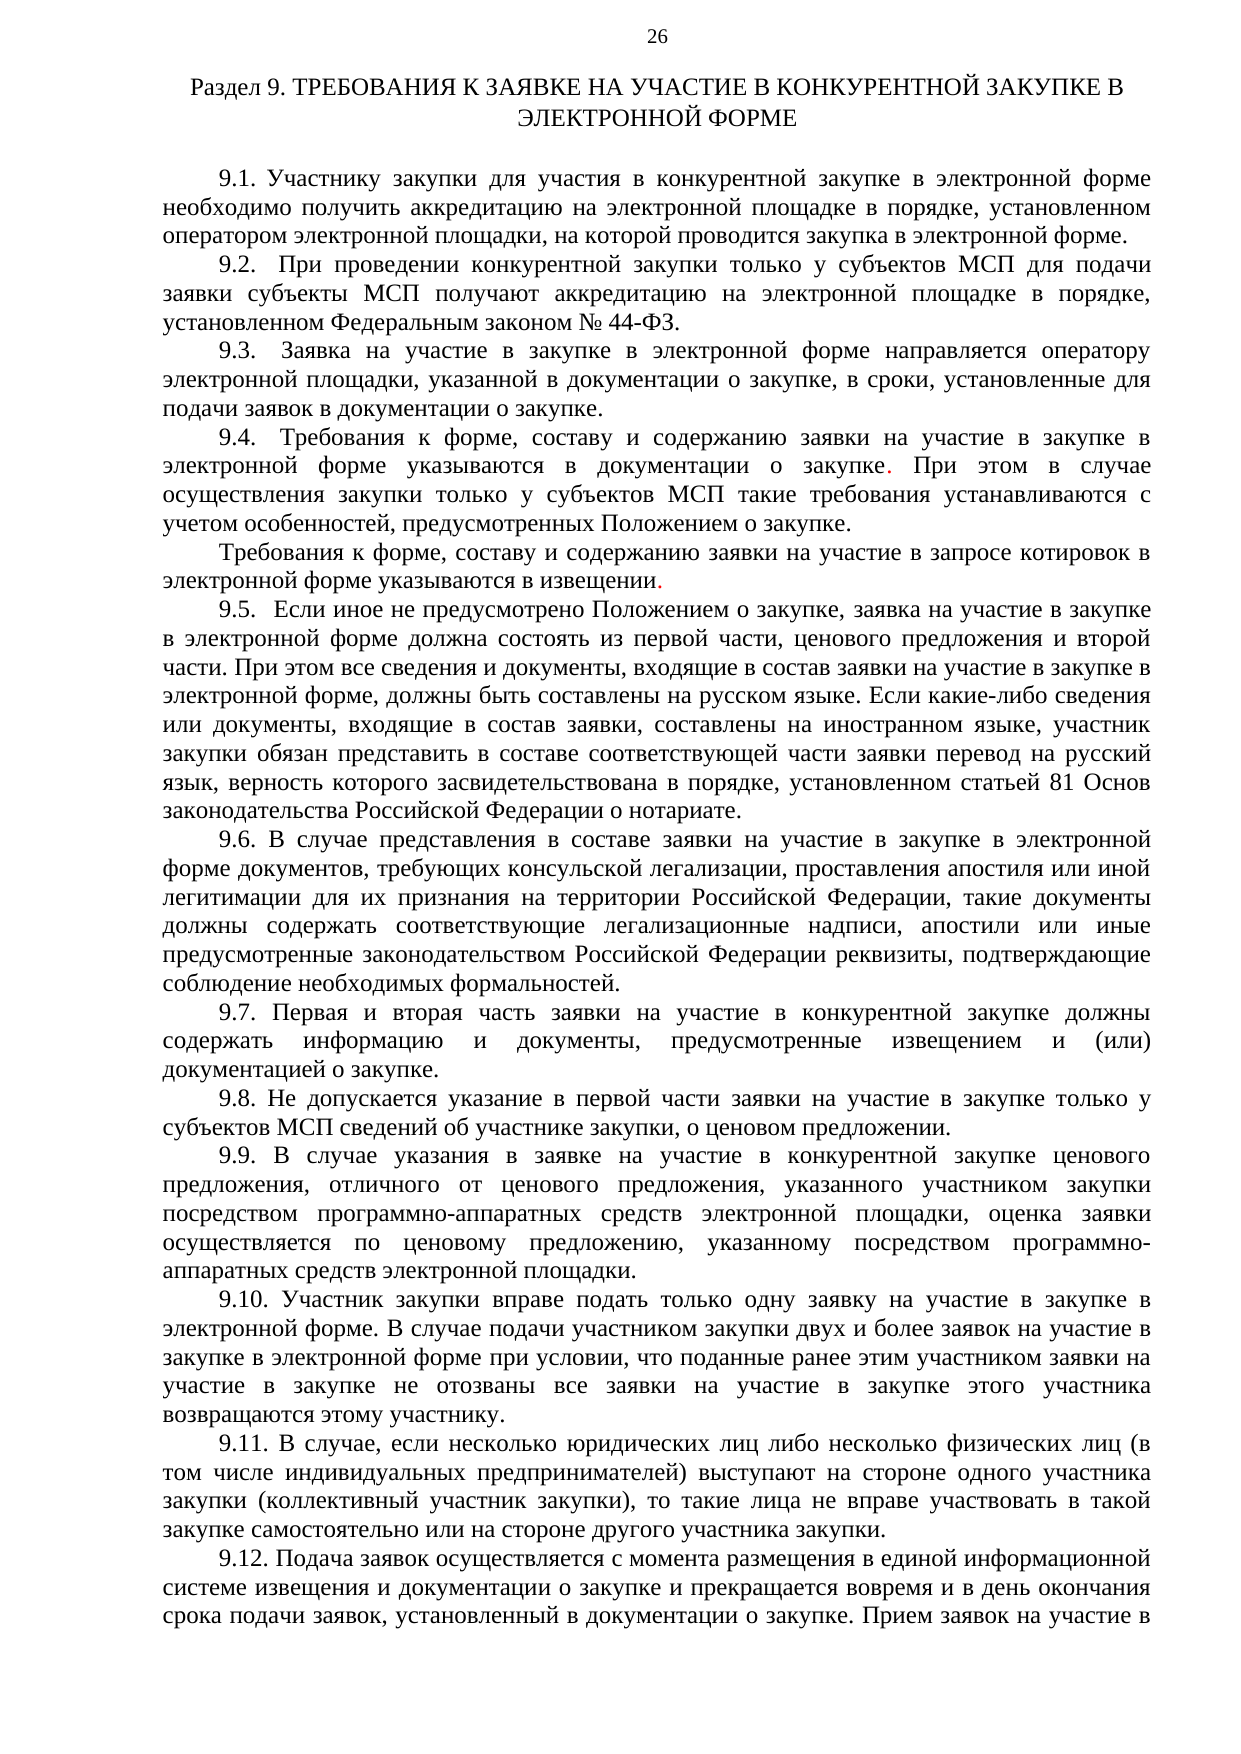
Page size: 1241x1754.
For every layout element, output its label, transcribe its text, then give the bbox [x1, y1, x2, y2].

text 9.11. В случае, если несколько юридических лиц либо несколько физических лиц (в том числе индивидуальных предпринимателей) выступают на стороне одного участника закупки (коллективный участник закупки), то такие лица не вправе участвовать в такой закупке самостоятельно или на стороне другого участника закупки. [162, 1428, 1152, 1543]
text 9.7. Первая и вторая часть заявки на участие в конкурентной закупке должны содержать информацию и документы, предусмотренные извещением и (или) документацией о закупке. [162, 997, 1152, 1083]
list При проведении конкурентной закупки только у субъектов МСП для подачи заявки субъекты МСП получают аккредитацию на электронной площадке в порядке, установленном Федеральным законом № 44-ФЗ. [162, 249, 1152, 336]
list Участнику закупки для участия в конкурентной закупке в электронной форме необходимо получить аккредитацию на электронной площадке в порядке, установленном оператором электронной площадки, на которой проводится закупка в электронной форме. [162, 163, 1152, 249]
text 9.8. Не допускается указание в первой части заявки на участие в закупке только у субъектов МСП сведений об участнике закупки, о ценовом предложении. [162, 1083, 1152, 1141]
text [162, 1543, 1152, 1629]
list Заявка на участие в закупке в электронной форме направляется оператору электронной площадки, указанной в документации о закупке, в сроки, установленные для подачи заявок в документации о закупке. [162, 336, 1152, 422]
list Если иное не предусмотрено Положением о закупке, заявка на участие в закупке в электронной форме должна состоять из первой части, ценового предложения и второй части. При этом все сведения и документы, входящие в состав заявки на участие в закупке в электронной форме, должны быть составлены на русском языке. Если какие-либо сведения или документы, входящие в состав заявки, составлены на иностранном языке, участник закупки обязан представить в составе соответствующей части заявки перевод на русский язык, верность которого засвидетельствована в порядке, установленном статьей 81 Основ законодательства Российской Федерации о нотариате. [162, 594, 1152, 824]
text 9.6. В случае представления в составе заявки на участие в закупке в электронной форме документов, требующих консульской легализации, проставления апостиля или иной легитимации для их признания на территории Российской Федерации, такие документы должны содержать соответствующие легализационные надписи, апостили или иные предусмотренные законодательством Российской Федерации реквизиты, подтверждающие соблюдение необходимых формальностей. [162, 824, 1152, 997]
text Раздел 9. ТРЕБОВАНИЯ К ЗАЯВКЕ НА УЧАСТИЕ В КОНКУРЕНТНОЙ ЗАКУПКЕ В ЭЛЕКТРОННОЙ ФОРМЕ [162, 72, 1152, 132]
list Требования к форме, составу и содержанию заявки на участие в закупке в электронной форме указываются в документации о закупке. При этом в случае осуществления закупки только у субъектов МСП такие требования устанавливаются с учетом особенностей, предусмотренных Положением о закупке. [162, 422, 1152, 537]
text 9.9. В случае указания в заявке на участие в конкурентной закупке ценового предложения, отличного от ценового предложения, указанного участником закупки посредством программно-аппаратных средств электронной площадки, оценка заявки осуществляется по ценовому предложению, указанному посредством программно-аппаратных средств электронной площадки. [162, 1141, 1152, 1284]
text 9.10. Участник закупки вправе подать только одну заявку на участие в закупке в электронной форме. В случае подачи участником закупки двух и более заявок на участие в закупке в электронной форме при условии, что поданные ранее этим участником заявки на участие в закупке не отозваны все заявки на участие в закупке этого участника возвращаются этому участнику. [162, 1284, 1152, 1428]
text Требования к форме, составу и содержанию заявки на участие в запросе котировок в электронной форме указываются в извещении. [162, 537, 1152, 594]
